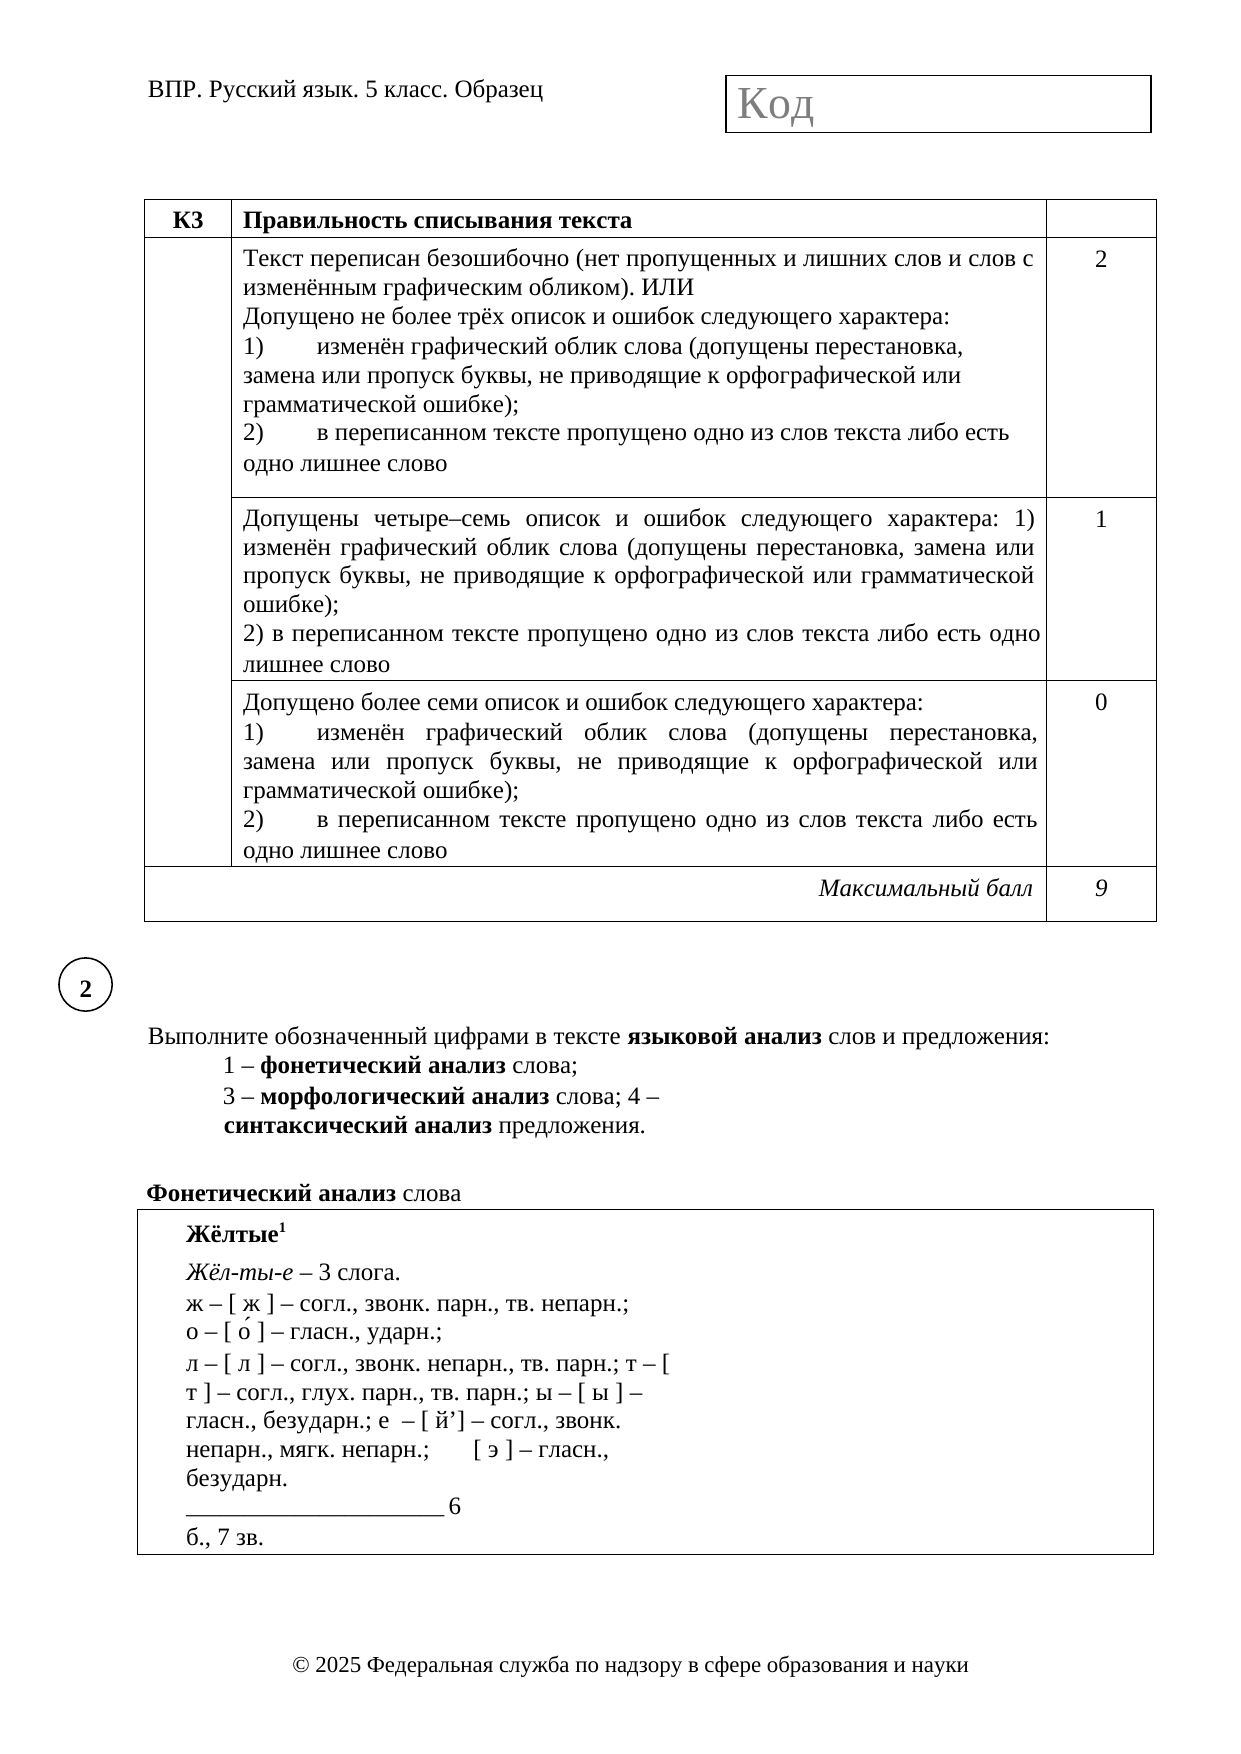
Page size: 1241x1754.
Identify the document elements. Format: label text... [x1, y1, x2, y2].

table_cell 9 [1047, 867, 1156, 921]
table_cell Максимальный балл [232, 867, 1046, 921]
table_cell 1 [1047, 498, 1156, 680]
table_cell 0 [1047, 681, 1156, 866]
table_header [1047, 200, 1156, 237]
table_cell 2 [1047, 238, 1156, 497]
table_header Жёлтые1 Жёл-ты-е – 3 слога. ж – [ ж ] – согл., звонк. парн., тв. непарн.; о – [ о́ ] – гласн., ударн.; л – [ л ] – согл., звонк. непарн., тв. парн.; т – [ т ] – согл., глух. парн., тв. парн.; ы – [ ы ] – гласн., безударн.; е – [ й’] – согл., звонк. непарн., мягк. непарн.; [ э ] – гласн., безударн. _______________________________ 6 б., 7 зв. [138, 1210, 1153, 1553]
table_cell [145, 867, 232, 921]
text Выполните обозначенный цифрами в тексте языковой анализ слов и предложения: [148, 1021, 1147, 1049]
table_cell [145, 238, 231, 866]
table_cell Текст переписан безошибочно (нет пропущенных и лишних слов и слов с изменённым графическим обликом). ИЛИ Допущено не более трёх описок и ошибок следующего характера: изменён графический облик слова (допущены перестановка, замена или пропуск буквы, не приводящие к орфографической или грамматической ошибке); в переписанном тексте пропущено одно из слов текста либо есть одно лишнее слово [232, 238, 1046, 497]
table_header Правильность списывания текста [232, 200, 1046, 237]
table_cell Допущены четыре–семь описок и ошибок следующего характера: 1) изменён графический облик слова (допущены перестановка, замена или пропуск буквы, не приводящие к орфографической или грамматической ошибке); 2) в переписанном тексте пропущено одно из слов текста либо есть одно лишнее слово [232, 498, 1046, 680]
table_header К3 [145, 200, 231, 237]
text Фонетический анализ слова [146, 1178, 1152, 1207]
table_cell Допущено более семи описок и ошибок следующего характера: изменён графический облик слова (допущены перестановка, замена или пропуск буквы, не приводящие к орфографической или грамматической ошибке); в переписанном тексте пропущено одно из слов текста либо есть одно лишнее слово [232, 681, 1046, 866]
text 3 – морфологический анализ слова; 4 – синтаксический анализ предложения. [223, 1081, 814, 1139]
text 1 – фонетический анализ слова; [223, 1050, 1152, 1079]
